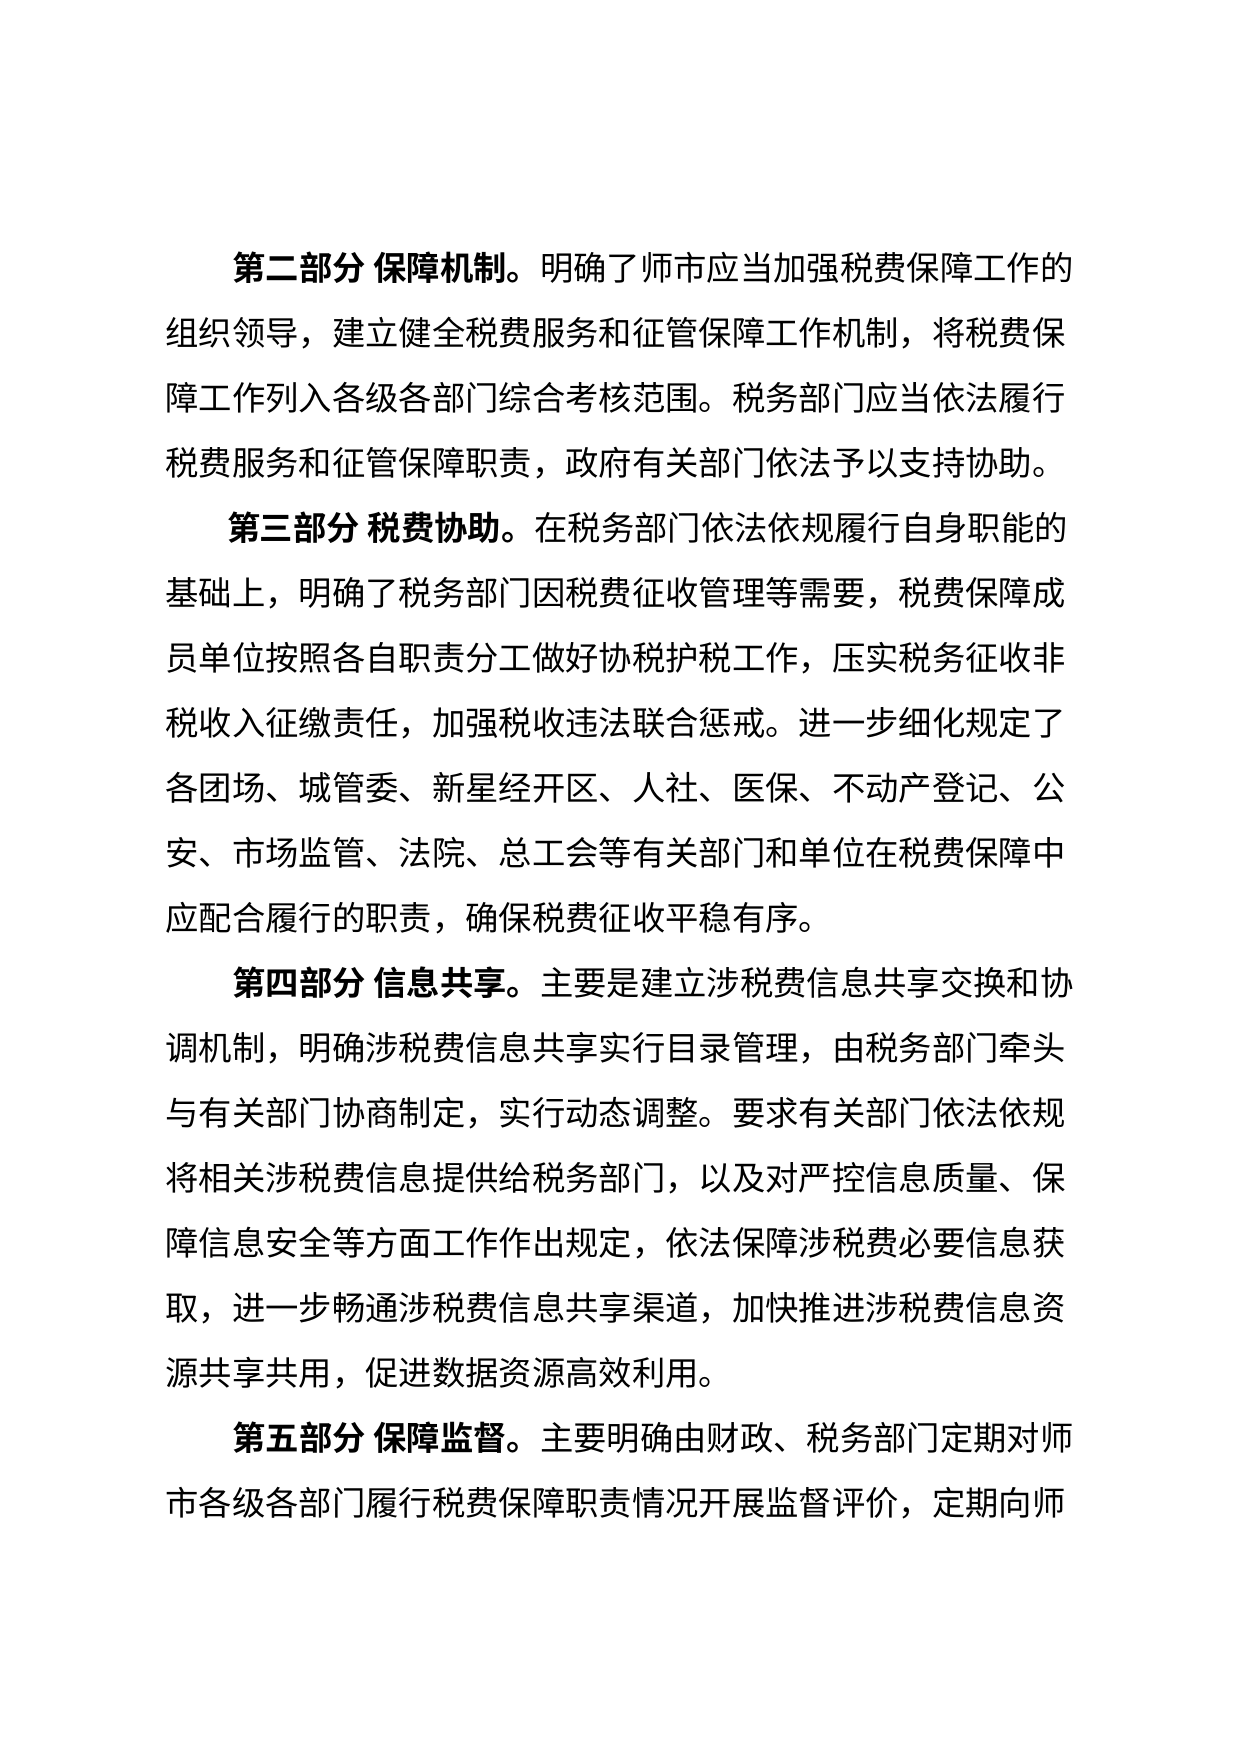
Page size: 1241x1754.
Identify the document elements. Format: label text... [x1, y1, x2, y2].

list 第二部分 保障机制。明确了师市应当加强税费保障工作的组织领导，建立健全税费服务和征管保障工作机制，将税费保障工作列入各级各部门综合考核范围。税务部门应当依法履行税费服务和征管保障职责，政府有关部门依法予以支持协助。 [165, 233, 1087, 493]
list 第四部分 信息共享。主要是建立涉税费信息共享交换和协调机制，明确涉税费信息共享实行目录管理，由税务部门牵头与有关部门协商制定，实行动态调整。要求有关部门依法依规将相关涉税费信息提供给税务部门，以及对严控信息质量、保障信息安全等方面工作作出规定，依法保障涉税费必要信息获取，进一步畅通涉税费信息共享渠道，加快推进涉税费信息资源共享共用，促进数据资源高效利用。 [165, 948, 1087, 1403]
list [165, 1403, 1087, 1533]
list 第三部分 税费协助。在税务部门依法依规履行自身职能的基础上，明确了税务部门因税费征收管理等需要，税费保障成员单位按照各自职责分工做好协税护税工作，压实税务征收非税收入征缴责任，加强税收违法联合惩戒。进一步细化规定了各团场、城管委、新星经开区、人社、医保、不动产登记、公安、市场监管、法院、总工会等有关部门和单位在税费保障中应配合履行的职责，确保税费征收平稳有序。 [165, 493, 1087, 948]
